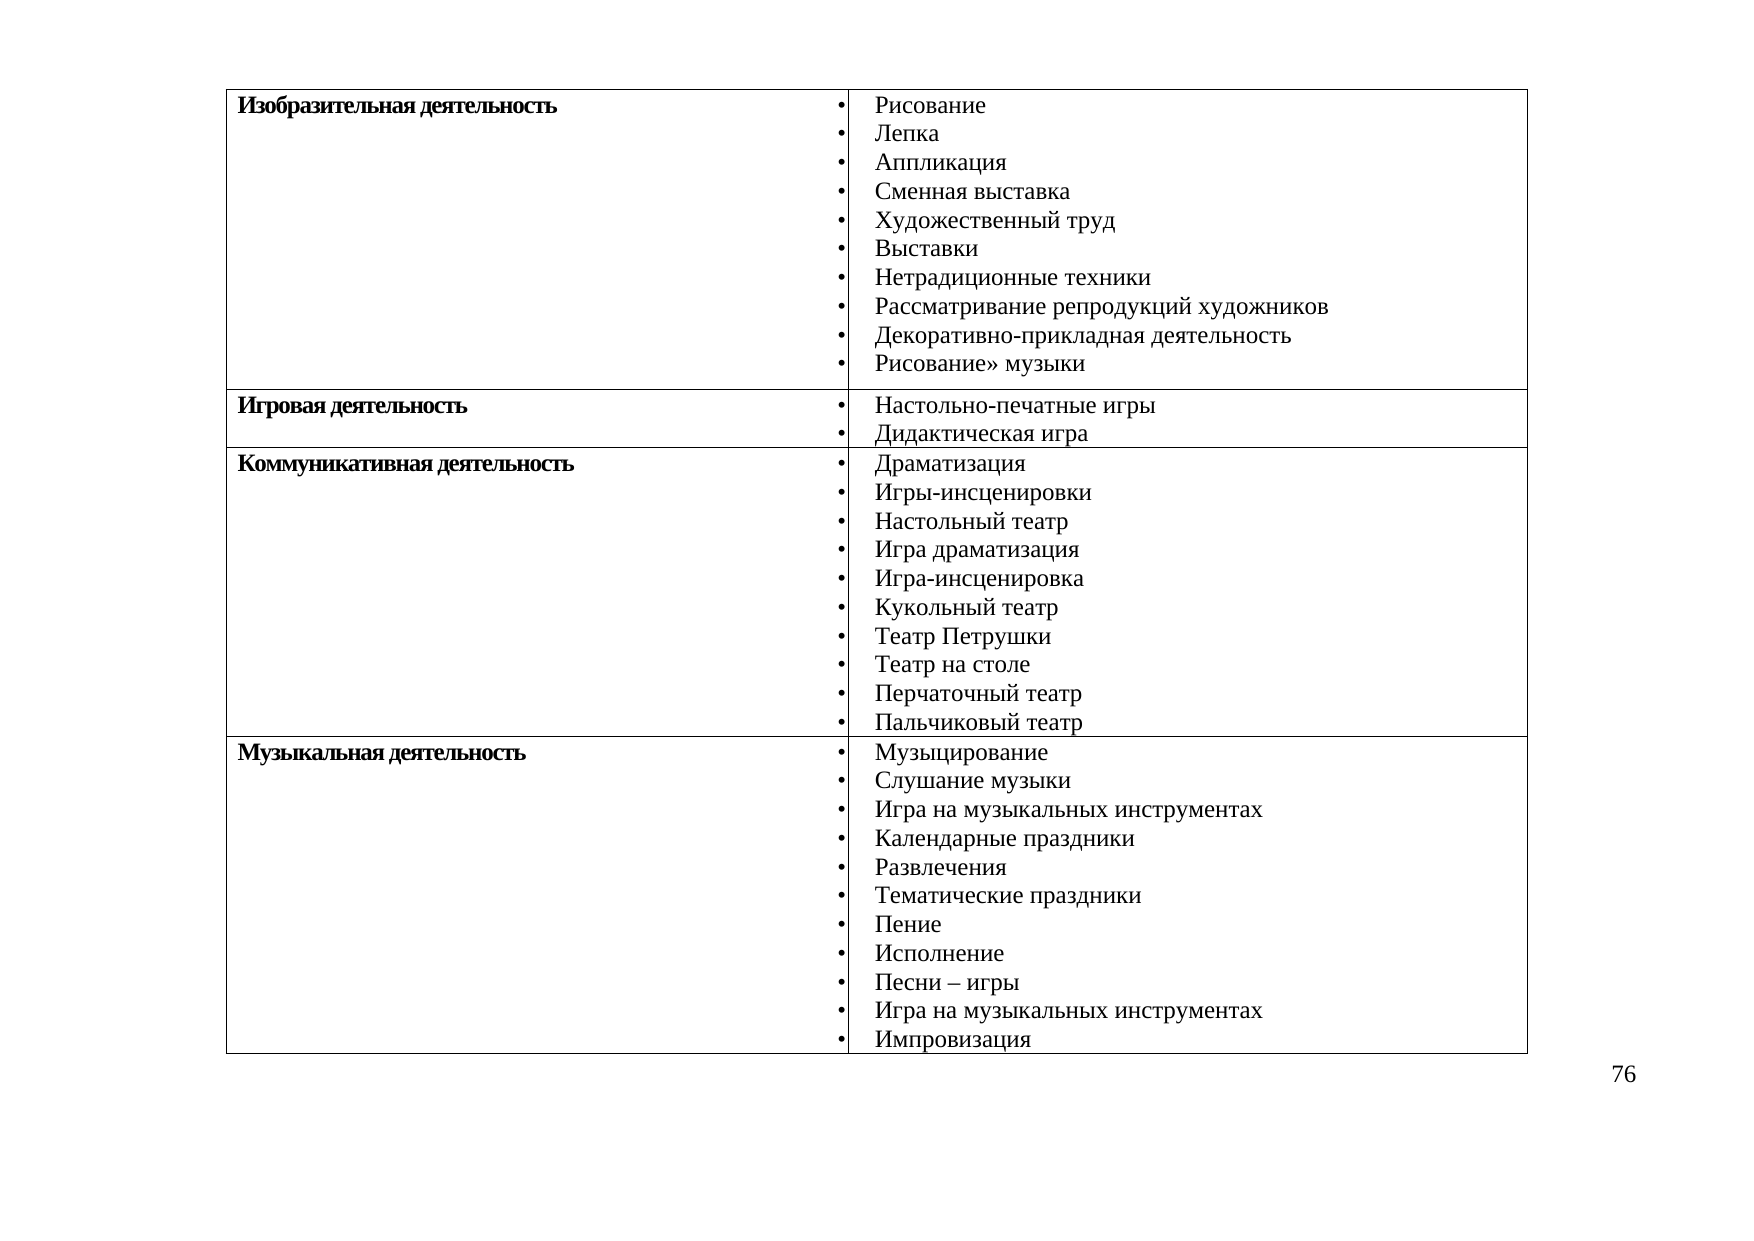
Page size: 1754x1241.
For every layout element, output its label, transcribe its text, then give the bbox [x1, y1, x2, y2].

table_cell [227, 737, 848, 1053]
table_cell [849, 737, 1527, 1053]
table_cell Настольно-печатные игры Дидактическая игра [849, 390, 1527, 447]
table_cell Драматизация Игры-инсценировки Настольный театр Игра драматизация Игра-инсценировка Кукольный театр Театр Петрушки Театр на столе Перчаточный театр Пальчиковый театр [849, 448, 1527, 736]
table_cell Коммуникативная деятельность [227, 448, 848, 736]
table_cell Игровая деятельность [227, 390, 848, 447]
table_cell Рисование Лепка Аппликация Сменная выставка Художественный труд Выставки Нетрадиционные техники Рассматривание репродукций художников Декоративно-прикладная деятельность Рисование» музыки [849, 90, 1527, 389]
table_cell Изобразительная деятельность [227, 90, 848, 389]
